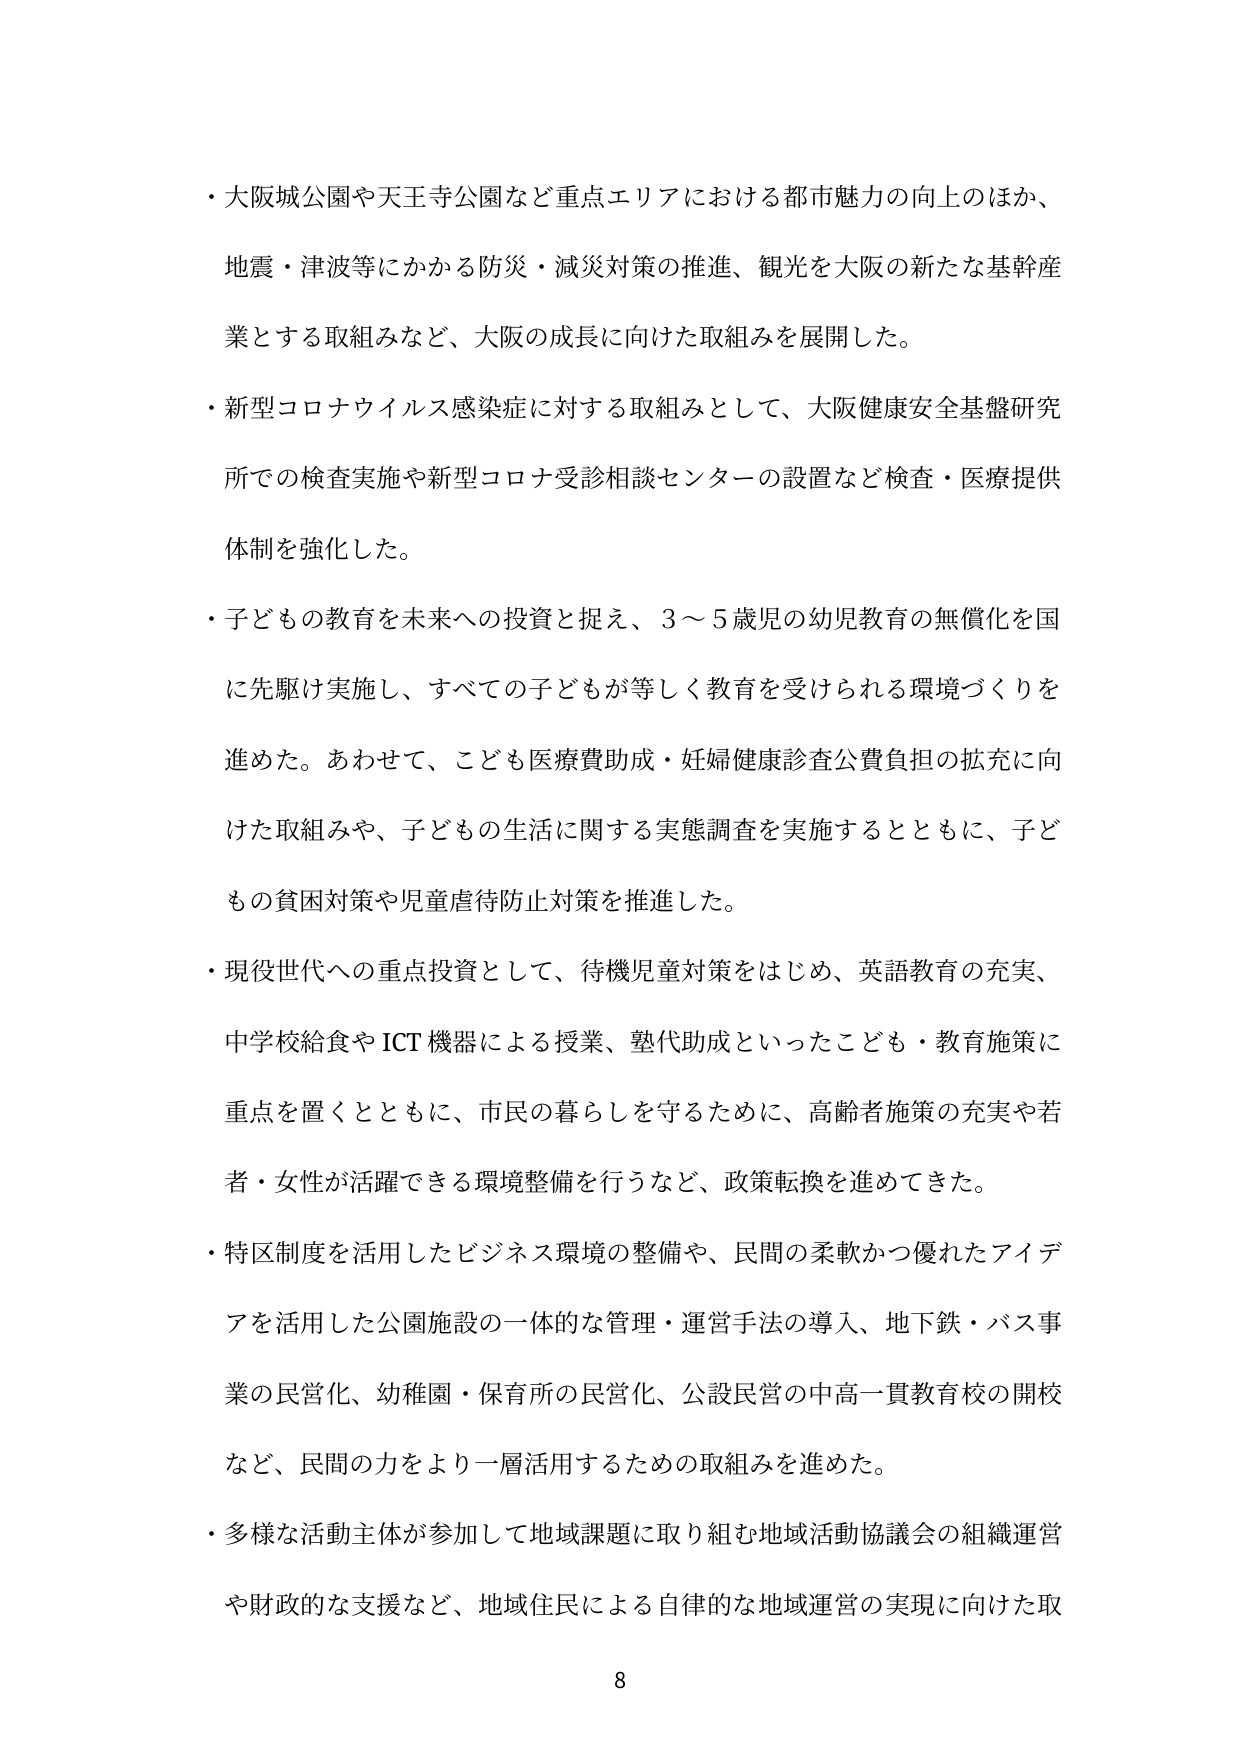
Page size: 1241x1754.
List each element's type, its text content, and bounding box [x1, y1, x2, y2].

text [199, 1498, 1063, 1639]
text ・現役世代への重点投資として、待機児童対策をはじめ、英語教育の充実、中学校給食やICT機器による授業、塾代助成といったこども・教育施策に重点を置くとともに、市民の暮らしを守るために、高齢者施策の充実や若者・女性が活躍できる環境整備を行うなど、政策転換を進めてきた。 [199, 934, 1063, 1216]
text ・子どもの教育を未来への投資と捉え、３～５歳児の幼児教育の無償化を国に先駆け実施し、すべての子どもが等しく教育を受けられる環境づくりを進めた。あわせて、こども医療費助成・妊婦健康診査公費負担の拡充に向けた取組みや、子どもの生活に関する実態調査を実施するとともに、子どもの貧困対策や児童虐待防止対策を推進した。 [199, 582, 1063, 934]
text ・特区制度を活用したビジネス環境の整備や、民間の柔軟かつ優れたアイデアを活用した公園施設の一体的な管理・運営手法の導入、地下鉄・バス事業の民営化、幼稚園・保育所の民営化、公設民営の中高一貫教育校の開校など、民間の力をより一層活用するための取組みを進めた。 [199, 1216, 1063, 1498]
text ・大阪城公園や天王寺公園など重点エリアにおける都市魅力の向上のほか、地震・津波等にかかる防災・減災対策の推進、観光を大阪の新たな基幹産業とする取組みなど、大阪の成長に向けた取組みを展開した。 [199, 160, 1063, 371]
text ・新型コロナウイルス感染症に対する取組みとして、大阪健康安全基盤研究所での検査実施や新型コロナ受診相談センターの設置など検査・医療提供体制を強化した。 [199, 371, 1063, 582]
